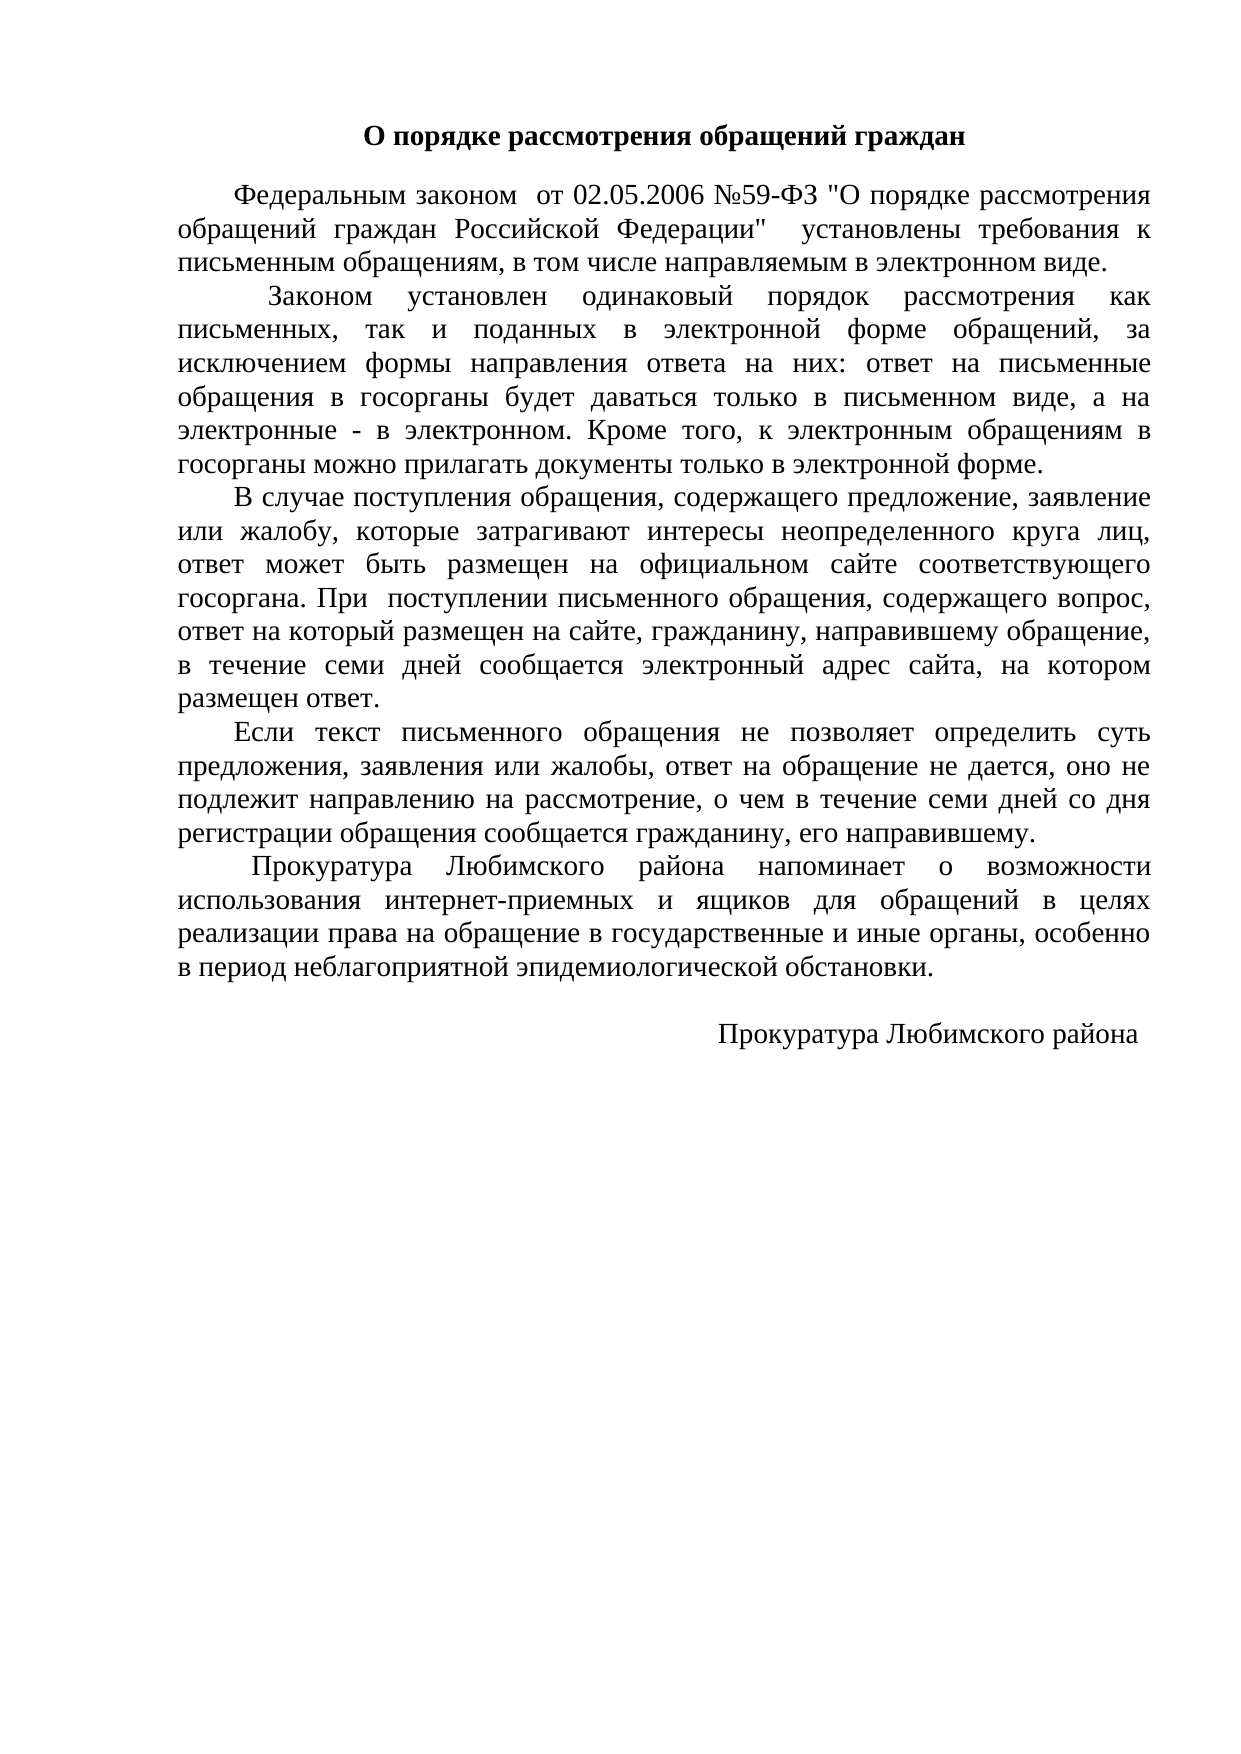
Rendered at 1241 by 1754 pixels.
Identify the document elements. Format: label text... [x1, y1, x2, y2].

text Прокуратура Любимского района напоминает о возможности использования интернет-приемных и ящиков для обращений в целях реализации права на обращение в государственные и иные органы, особенно в период неблагоприятной эпидемиологической обстановки. [177, 848, 1152, 982]
text О порядке рассмотрения обращений граждан [177, 118, 1152, 152]
text Если текст письменного обращения не позволяет определить суть предложения, заявления или жалобы, ответ на обращение не дается, оно не подлежит направлению на рассмотрение, о чем в течение семи дней со дня регистрации обращения сообщается гражданину, его направившему. [177, 714, 1152, 848]
text Законом установлен одинаковый порядок рассмотрения как письменных, так и поданных в электронной форме обращений, за исключением формы направления ответа на них: ответ на письменные обращения в госорганы будет даваться только в письменном виде, а на электронные - в электронном. Кроме того, к электронным обращениям в госорганы можно прилагать документы только в электронной форме. [177, 278, 1152, 479]
text Федеральным законом от 02.05.2006 №59-ФЗ "О порядке рассмотрения обращений граждан Российской Федерации" установлены требования к письменным обращениям, в том числе направляемым в электронном виде. [177, 177, 1152, 278]
text В случае поступления обращения, содержащего предложение, заявление или жалобу, которые затрагивают интересы неопределенного круга лиц, ответ может быть размещен на официальном сайте соответствующего госоргана. При поступлении письменного обращения, содержащего вопрос, ответ на который размещен на сайте, гражданину, направившему обращение, в течение семи дней сообщается электронный адрес сайта, на котором размещен ответ. [177, 479, 1152, 714]
text Прокуратура Любимского района [177, 1016, 1152, 1049]
